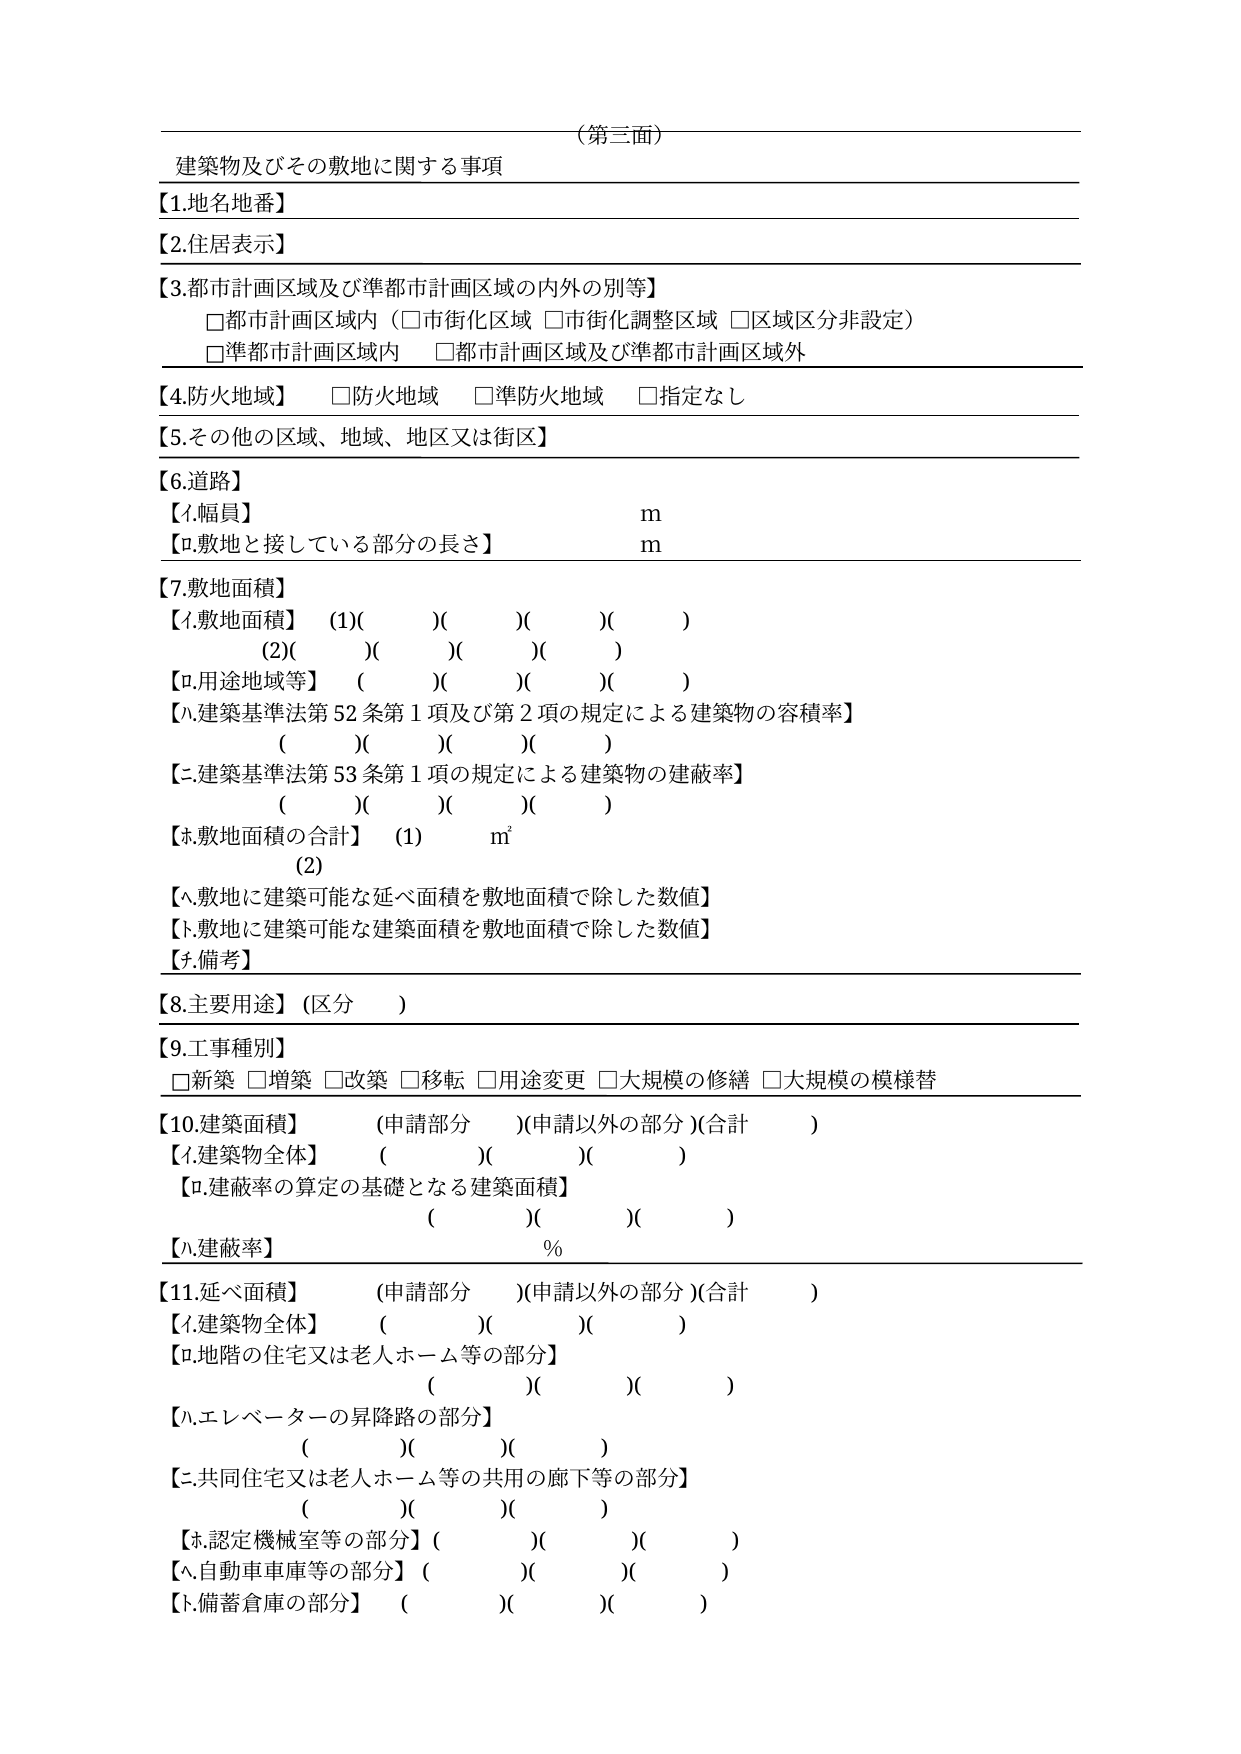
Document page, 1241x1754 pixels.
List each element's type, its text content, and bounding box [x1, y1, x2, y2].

text 【6.道路】 [148, 464, 1092, 496]
text 【ﾄ.備蓄倉庫の部分】 ( )( )( ) [148, 1586, 1092, 1617]
text 【ﾛ.建蔽率の算定の基礎となる建築面積】 [148, 1170, 1092, 1202]
text (2) [148, 850, 1092, 880]
text 【ﾛ.敷地と接している部分の長さ】 ｍ [148, 528, 1092, 559]
text 【ﾛ.地階の住宅又は老人ホーム等の部分】 [148, 1339, 1092, 1370]
text 【2.住居表示】 [148, 228, 1092, 259]
text 【5.その他の区域、地域、地区又は街区】 [148, 420, 1092, 452]
text □都市計画区域内（□市街化区域 □市街化調整区域 □区域区分非設定） [148, 303, 1092, 335]
text 【ﾄ.敷地に建築可能な建築面積を敷地面積で除した数値】 [148, 912, 1092, 943]
text ( )( )( ) [148, 1493, 1092, 1523]
text 【ｲ.建築物全体】 ( )( )( ) [148, 1139, 1092, 1170]
text 【ﾍ.敷地に建築可能な延べ面積を敷地面積で除した数値】 [148, 880, 1092, 912]
text ( )( )( ) [148, 1432, 1092, 1461]
text （第三面） [148, 118, 1092, 149]
text 【ﾆ.建築基準法第53条第１項の規定による建築物の建蔽率】 [148, 757, 1092, 789]
text □準都市計画区域内 □都市計画区域及び準都市計画区域外 [148, 335, 1092, 366]
text 【ﾊ.建蔽率】 ％ [148, 1232, 1092, 1263]
text 【ﾁ.備考】 [148, 943, 1092, 975]
text ( )( )( ) [148, 1202, 1092, 1232]
text 【ｲ.敷地面積】 (1)( )( )( )( ) [148, 603, 1092, 635]
text 【3.都市計画区域及び準都市計画区域の内外の別等】 [148, 272, 1092, 303]
text 【ｲ.建築物全体】 ( )( )( ) [148, 1307, 1092, 1339]
text 【ﾎ.認定機械室等の部分】( )( )( ) [148, 1523, 1092, 1554]
text 【7.敷地面積】 [148, 572, 1092, 603]
text ( )( )( )( ) [148, 789, 1092, 819]
text 建築物及びその敷地に関する事項 [148, 149, 1092, 181]
text 【ｲ.幅員】 ｍ [148, 496, 1092, 528]
text 【ﾆ.共同住宅又は老人ホーム等の共用の廊下等の部分】 [148, 1461, 1092, 1493]
text 【1.地名地番】 [148, 186, 1092, 218]
text 【ﾊ.エレベーターの昇降路の部分】 [148, 1400, 1092, 1432]
text 【ﾎ.敷地面積の合計】 (1) ㎡ [148, 819, 1092, 850]
text ( )( )( )( ) [148, 728, 1092, 757]
text 【ﾊ.建築基準法第52条第１項及び第２項の規定による建築物の容積率】 [148, 696, 1092, 728]
text (2)( )( )( )( ) [148, 635, 1092, 664]
text 【9.工事種別】 [148, 1031, 1092, 1063]
text □新築 □増築 □改築 □移転 □用途変更 □大規模の修繕 □大規模の模様替 [148, 1063, 1092, 1094]
text 【8.主要用途】 (区分 ) [148, 987, 1092, 1019]
text ( )( )( ) [148, 1370, 1092, 1400]
text 【ﾍ.自動車車庫等の部分】 ( )( )( ) [148, 1554, 1092, 1586]
text 【10.建築面積】 (申請部分 )(申請以外の部分 )(合計 ) [148, 1107, 1092, 1139]
text 【ﾛ.用途地域等】 ( )( )( )( ) [148, 664, 1092, 696]
text 【4.防火地域】 □防火地域 □準防火地域 □指定なし [148, 379, 1092, 410]
text 【11.延べ面積】 (申請部分 )(申請以外の部分 )(合計 ) [148, 1276, 1092, 1307]
